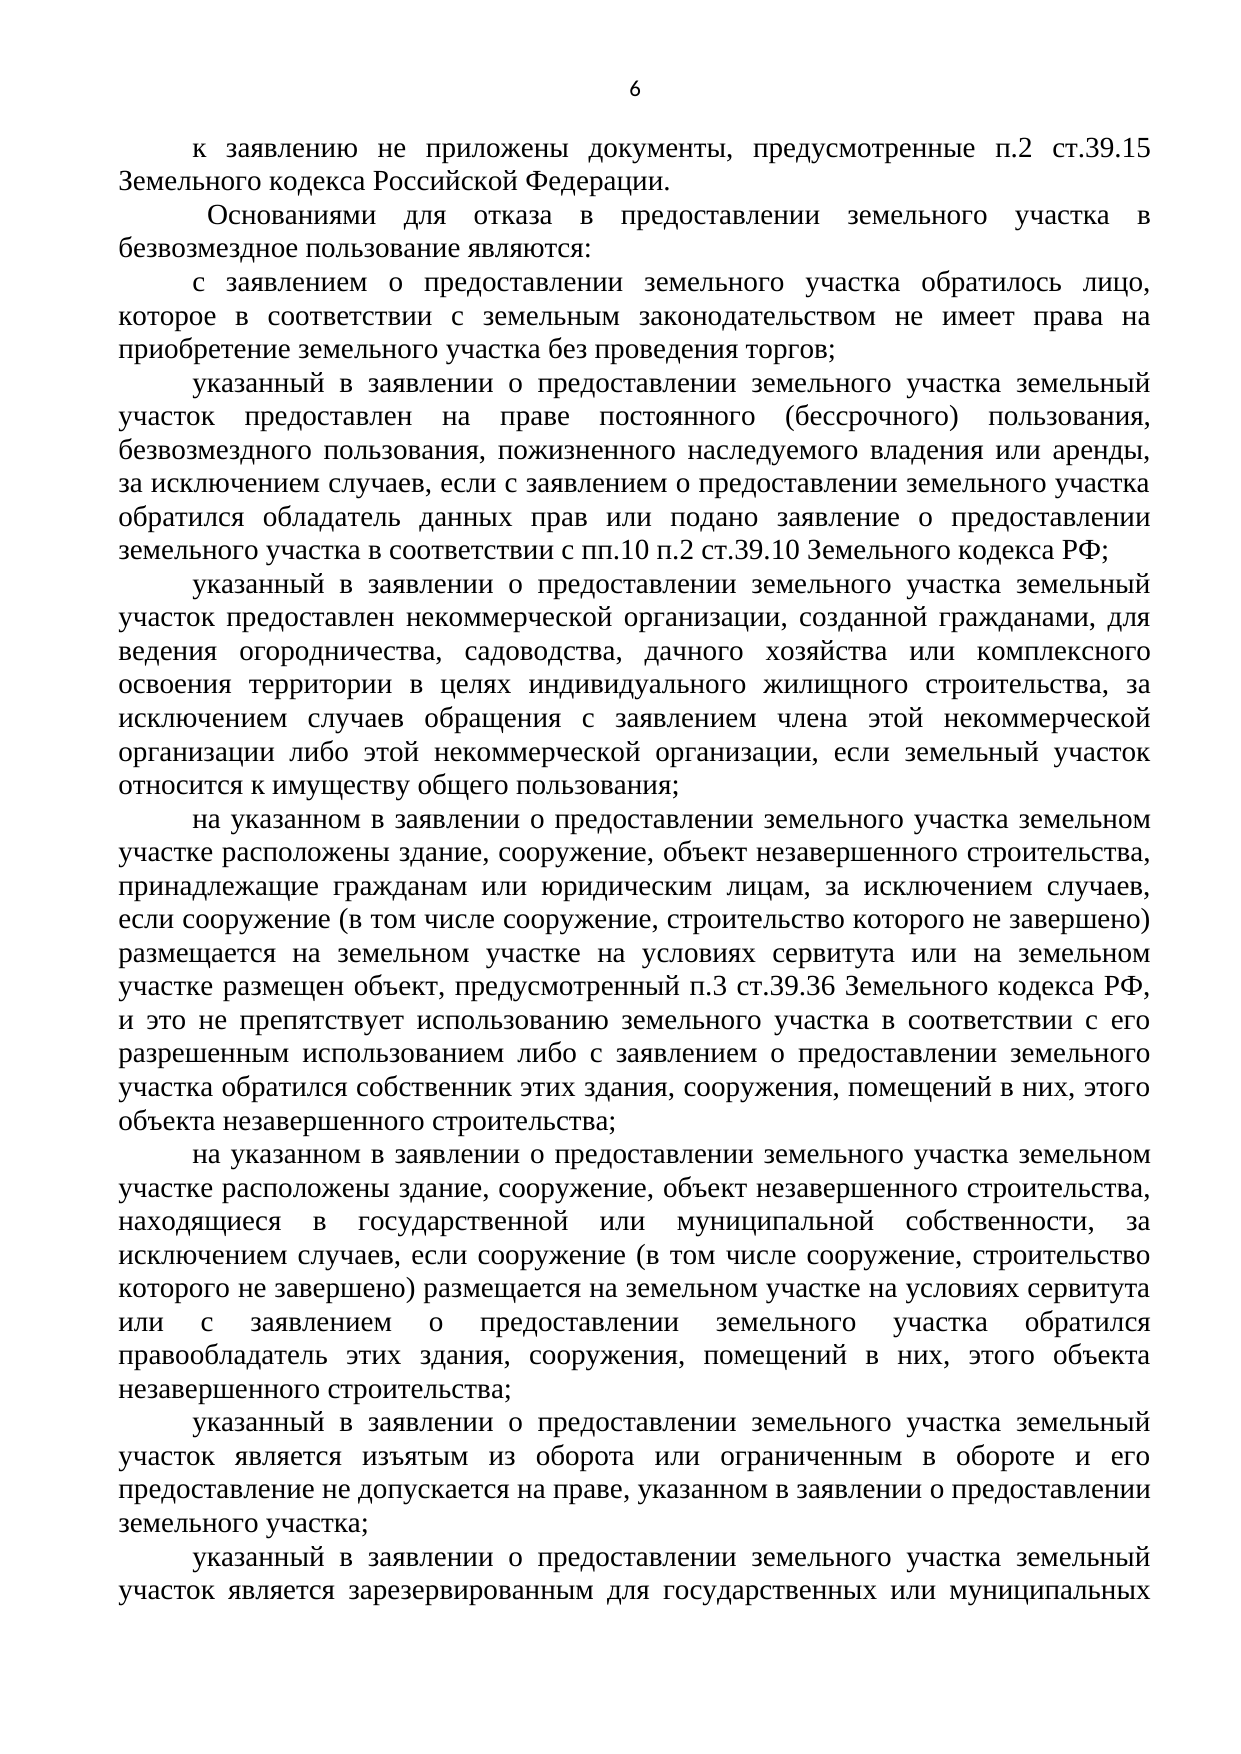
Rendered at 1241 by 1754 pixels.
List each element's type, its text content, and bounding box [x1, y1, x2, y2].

text указанный в заявлении о предоставлении земельного участка земельный участок предоставлен некоммерческой организации, созданной гражданами, для ведения огородничества, садоводства, дачного хозяйства или комплексного освоения территории в целях индивидуального жилищного строительства, за исключением случаев обращения с заявлением члена этой некоммерческой организации либо этой некоммерческой организации, если земельный участок относится к имуществу общего пользования; [118, 566, 1152, 801]
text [118, 1539, 1152, 1606]
text к заявлению не приложены документы, предусмотренные п.2 ст.39.15 Земельного кодекса Российской Федерации. [118, 130, 1152, 197]
text на указанном в заявлении о предоставлении земельного участка земельном участке расположены здание, сооружение, объект незавершенного строительства, находящиеся в государственной или муниципальной собственности, за исключением случаев, если сооружение (в том числе сооружение, строительство которого не завершено) размещается на земельном участке на условиях сервитута или с заявлением о предоставлении земельного участка обратился правообладатель этих здания, сооружения, помещений в них, этого объекта незавершенного строительства; [118, 1136, 1152, 1404]
text на указанном в заявлении о предоставлении земельного участка земельном участке расположены здание, сооружение, объект незавершенного строительства, принадлежащие гражданам или юридическим лицам, за исключением случаев, если сооружение (в том числе сооружение, строительство которого не завершено) размещается на земельном участке на условиях сервитута или на земельном участке размещен объект, предусмотренный п.3 ст.39.36 Земельного кодекса РФ, и это не препятствует использованию земельного участка в соответствии с его разрешенным использованием либо с заявлением о предоставлении земельного участка обратился собственник этих здания, сооружения, помещений в них, этого объекта незавершенного строительства; [118, 801, 1152, 1136]
text с заявлением о предоставлении земельного участка обратилось лицо, которое в соответствии с земельным законодательством не имеет права на приобретение земельного участка без проведения торгов; [118, 264, 1152, 365]
text Основаниями для отказа в предоставлении земельного участка в безвозмездное пользование являются: [118, 197, 1152, 264]
text указанный в заявлении о предоставлении земельного участка земельный участок предоставлен на праве постоянного (бессрочного) пользования, безвозмездного пользования, пожизненного наследуемого владения или аренды, за исключением случаев, если с заявлением о предоставлении земельного участка обратился обладатель данных прав или подано заявление о предоставлении земельного участка в соответствии с пп.10 п.2 ст.39.10 Земельного кодекса РФ; [118, 365, 1152, 566]
text указанный в заявлении о предоставлении земельного участка земельный участок является изъятым из оборота или ограниченным в обороте и его предоставление не допускается на праве, указанном в заявлении о предоставлении земельного участка; [118, 1404, 1152, 1539]
